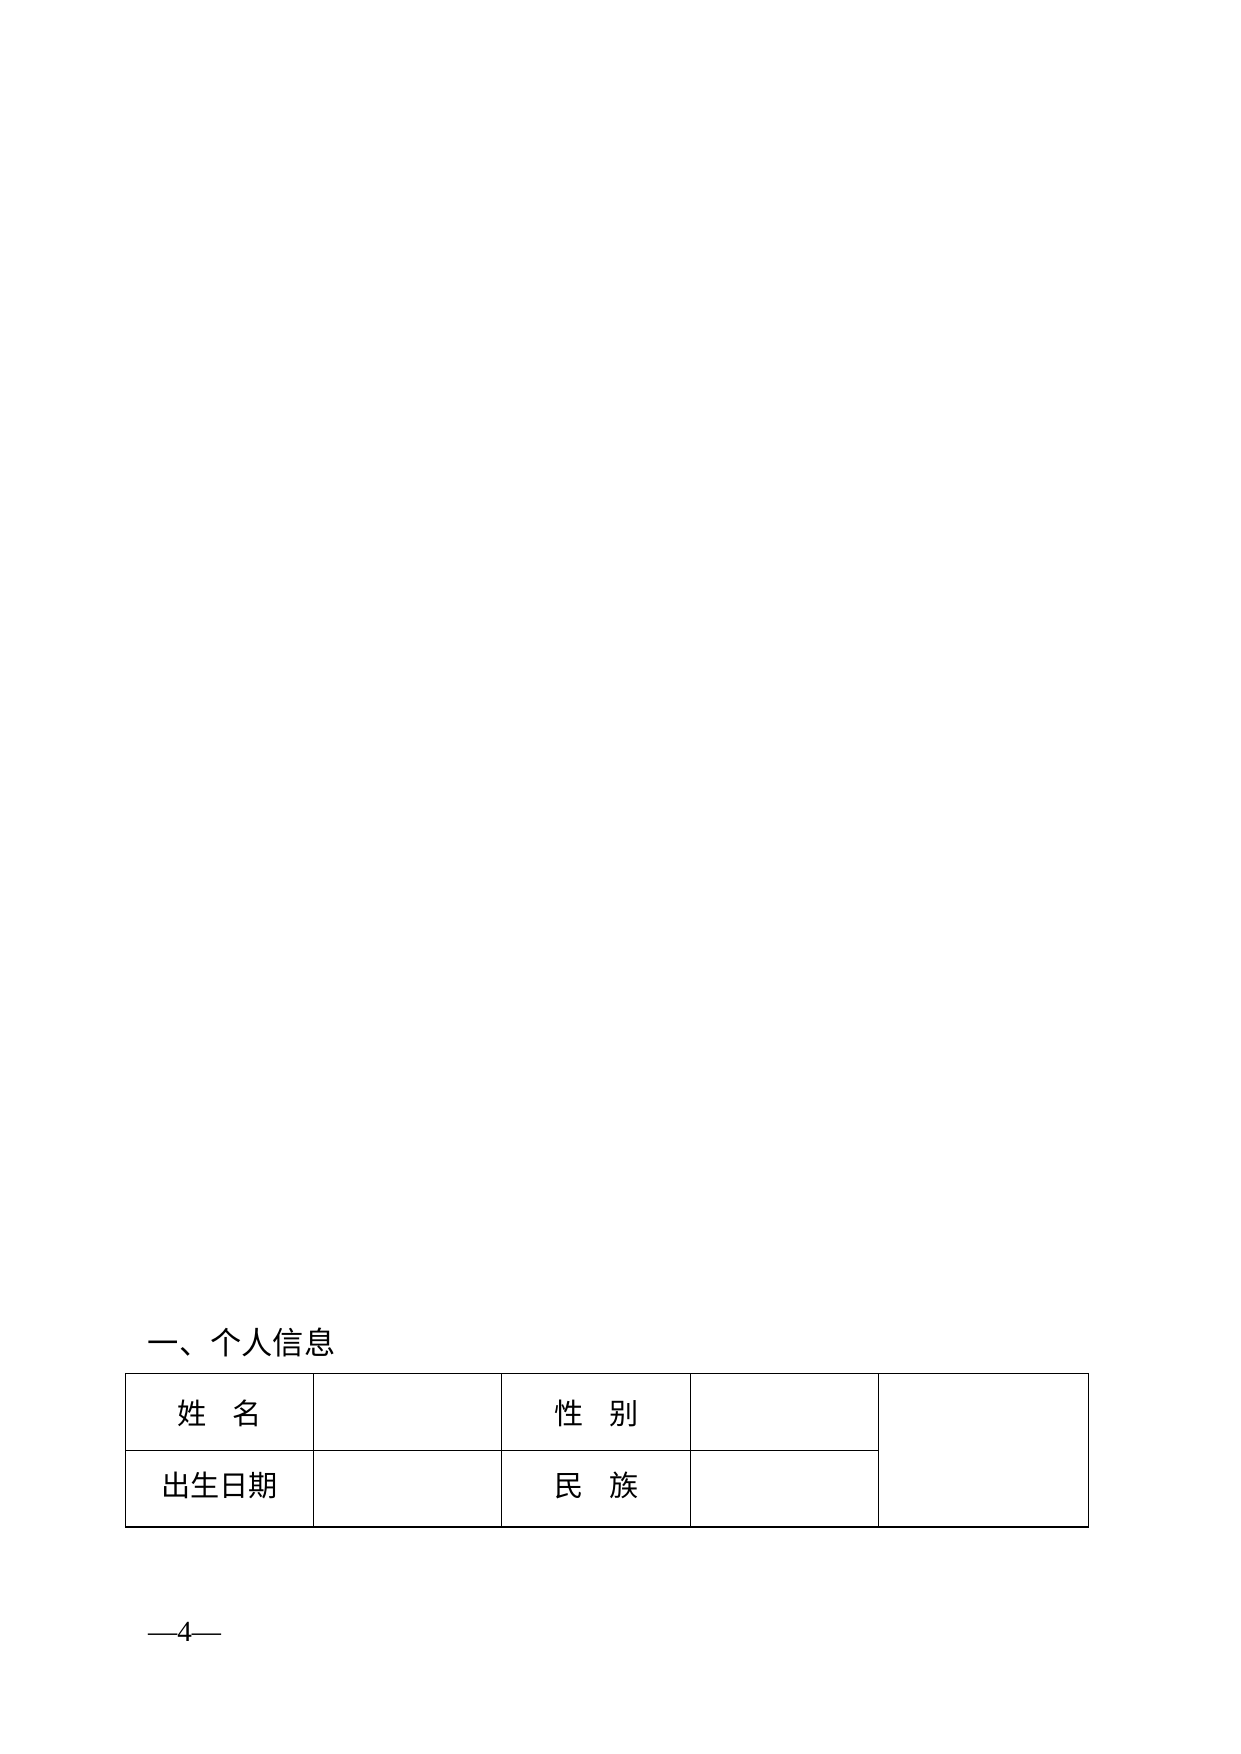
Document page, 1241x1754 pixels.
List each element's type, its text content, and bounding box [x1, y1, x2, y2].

table_cell 出生日期 [126, 1451, 313, 1526]
table_cell [691, 1451, 878, 1526]
text 一、个人信息 [148, 1308, 1092, 1373]
table_header [879, 1374, 1088, 1526]
table_header 性 别 [502, 1374, 690, 1450]
table_header [314, 1374, 501, 1450]
table_header [691, 1374, 878, 1450]
table_header 姓 名 [126, 1374, 313, 1450]
table_cell 民 族 [502, 1451, 690, 1526]
table_cell [314, 1451, 501, 1526]
